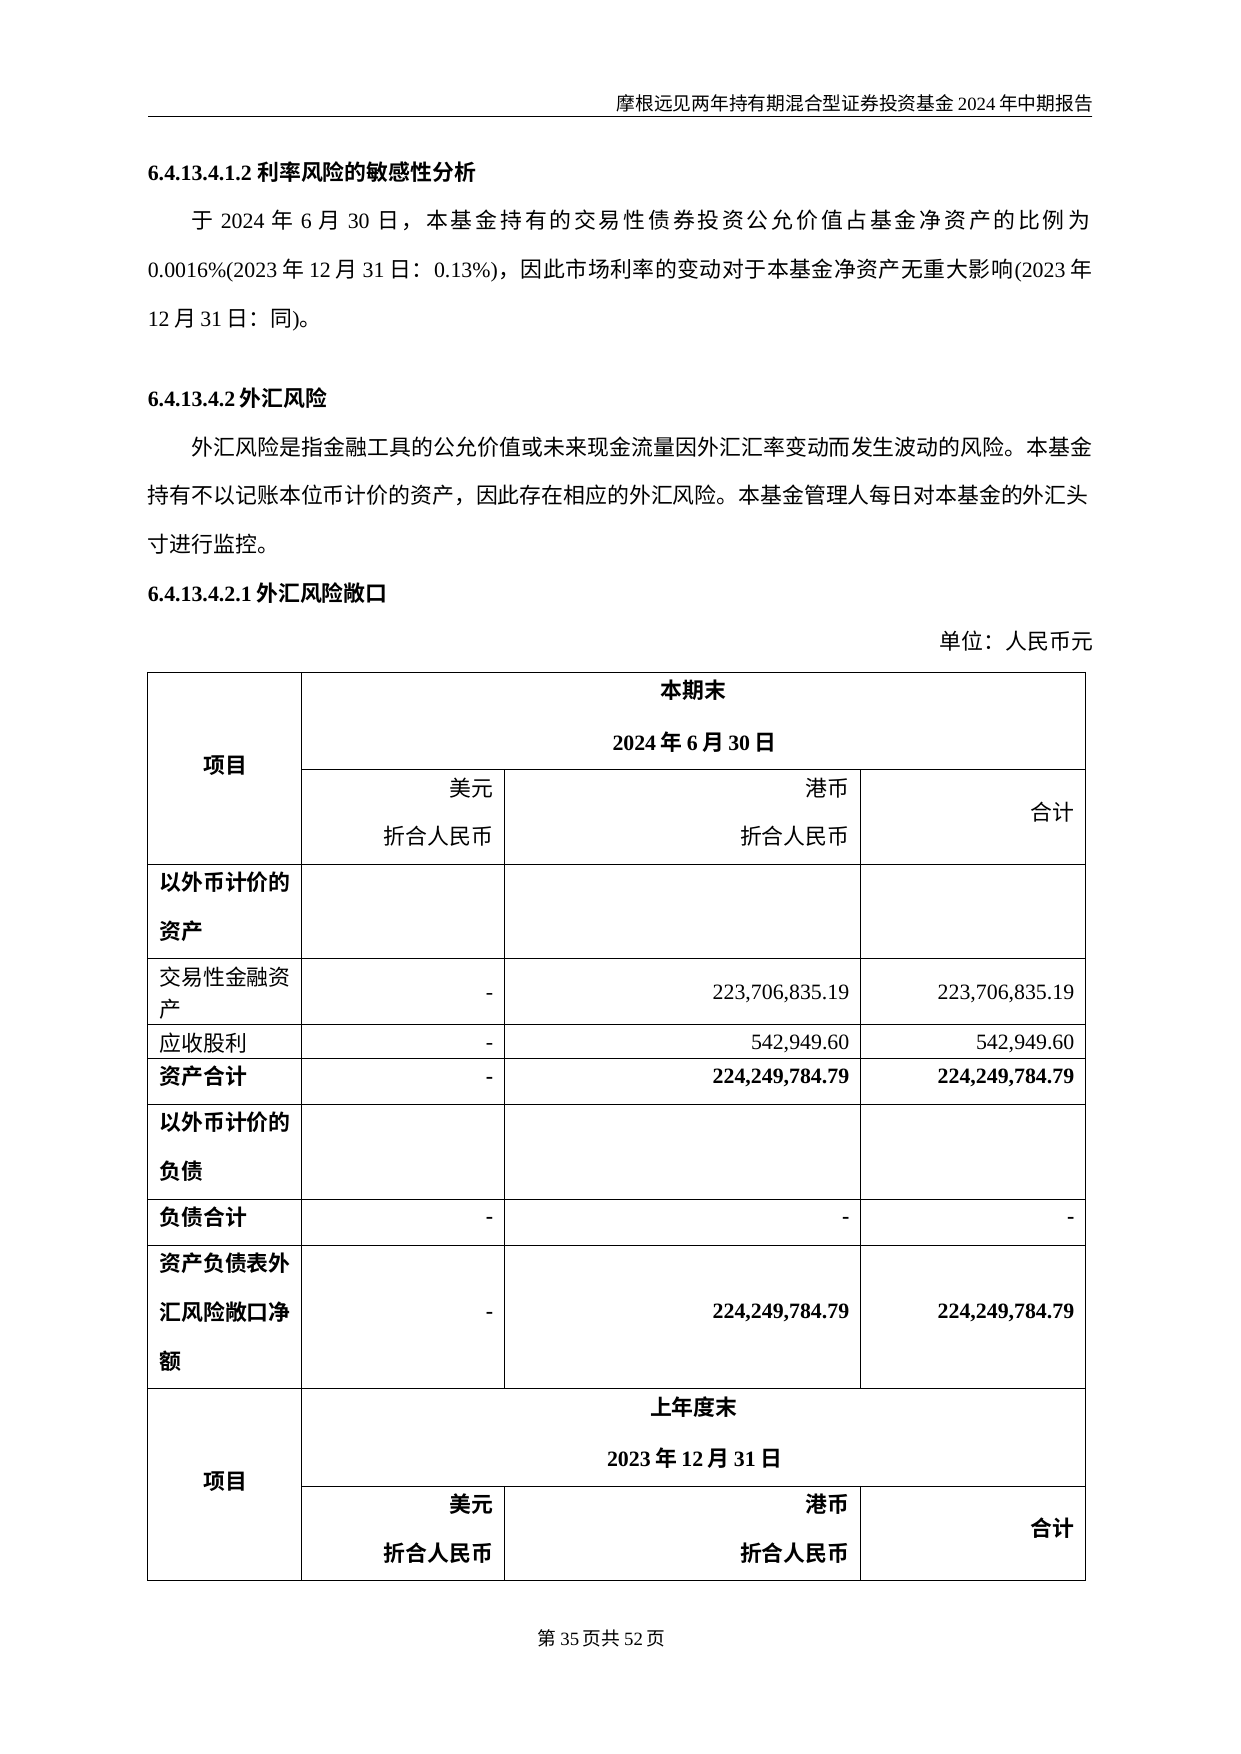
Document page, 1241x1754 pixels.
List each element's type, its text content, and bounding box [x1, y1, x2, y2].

table_cell 美元 折合人民币 [302, 770, 504, 863]
table_cell - [861, 1200, 1085, 1245]
table_cell 交易性金融资产 [148, 959, 301, 1024]
table_cell 合计 [861, 1487, 1085, 1580]
table_cell 应收股利 [148, 1025, 301, 1058]
table_cell - [302, 1200, 504, 1245]
table_cell 港币 折合人民币 [505, 1487, 860, 1580]
table_cell - [505, 1200, 860, 1245]
table_cell 542,949.60 [861, 1025, 1085, 1058]
text 6.4.13.4.2.1外汇风险敞口 [148, 575, 1092, 608]
table_cell 224,249,784.79 [505, 1059, 860, 1104]
table_cell 224,249,784.79 [861, 1246, 1085, 1388]
table_cell 资产合计 [148, 1059, 301, 1104]
table_cell 美元 折合人民币 [302, 1487, 504, 1580]
table_cell - [302, 959, 504, 1024]
table_cell 上年度末 2023年12月31日 [302, 1389, 1085, 1486]
table_cell - [302, 1059, 504, 1104]
table_cell [505, 865, 860, 958]
table_cell 223,706,835.19 [505, 959, 860, 1024]
table_cell 以外币计价的资产 [148, 865, 301, 958]
text 6.4.13.4.1.2 利率风险的敏感性分析 [148, 154, 1092, 187]
table_header 本期末 2024年6月30日 [302, 673, 1085, 769]
table_cell [861, 1105, 1085, 1199]
table_cell [861, 865, 1085, 958]
table_cell 项目 [148, 1389, 301, 1580]
table_cell [505, 1105, 860, 1199]
table_cell 542,949.60 [505, 1025, 860, 1058]
text 6.4.13.4.2外汇风险 [148, 381, 1092, 413]
table_cell 负债合计 [148, 1200, 301, 1245]
text 于2024年6月30日，本基金持有的交易性债券投资公允价值占基金净资产的比例为0.0016%(2023年12月31日：0.13%)，因此市场利率的变动对于本基金净资产无重大影响(2023年12月31日：同)。 [148, 203, 1092, 333]
table_cell 合计 [861, 770, 1085, 863]
table_cell 港币 折合人民币 [505, 770, 860, 863]
table_cell 224,249,784.79 [861, 1059, 1085, 1104]
text 单位：人民币元 [148, 623, 1092, 656]
table_cell 以外币计价的负债 [148, 1105, 301, 1199]
table_cell [302, 1105, 504, 1199]
table_cell 223,706,835.19 [861, 959, 1085, 1024]
table_cell 资产负债表外汇风险敞口净额 [148, 1246, 301, 1388]
text 外汇风险是指金融工具的公允价值或未来现金流量因外汇汇率变动而发生波动的风险。本基金持有不以记账本位币计价的资产，因此存在相应的外汇风险。本基金管理人每日对本基金的外汇头寸进行监控。 [148, 429, 1092, 559]
table_cell - [302, 1025, 504, 1058]
table_cell 224,249,784.79 [505, 1246, 860, 1388]
table_header 项目 [148, 673, 301, 863]
table_cell [302, 865, 504, 958]
table_cell - [302, 1246, 504, 1388]
